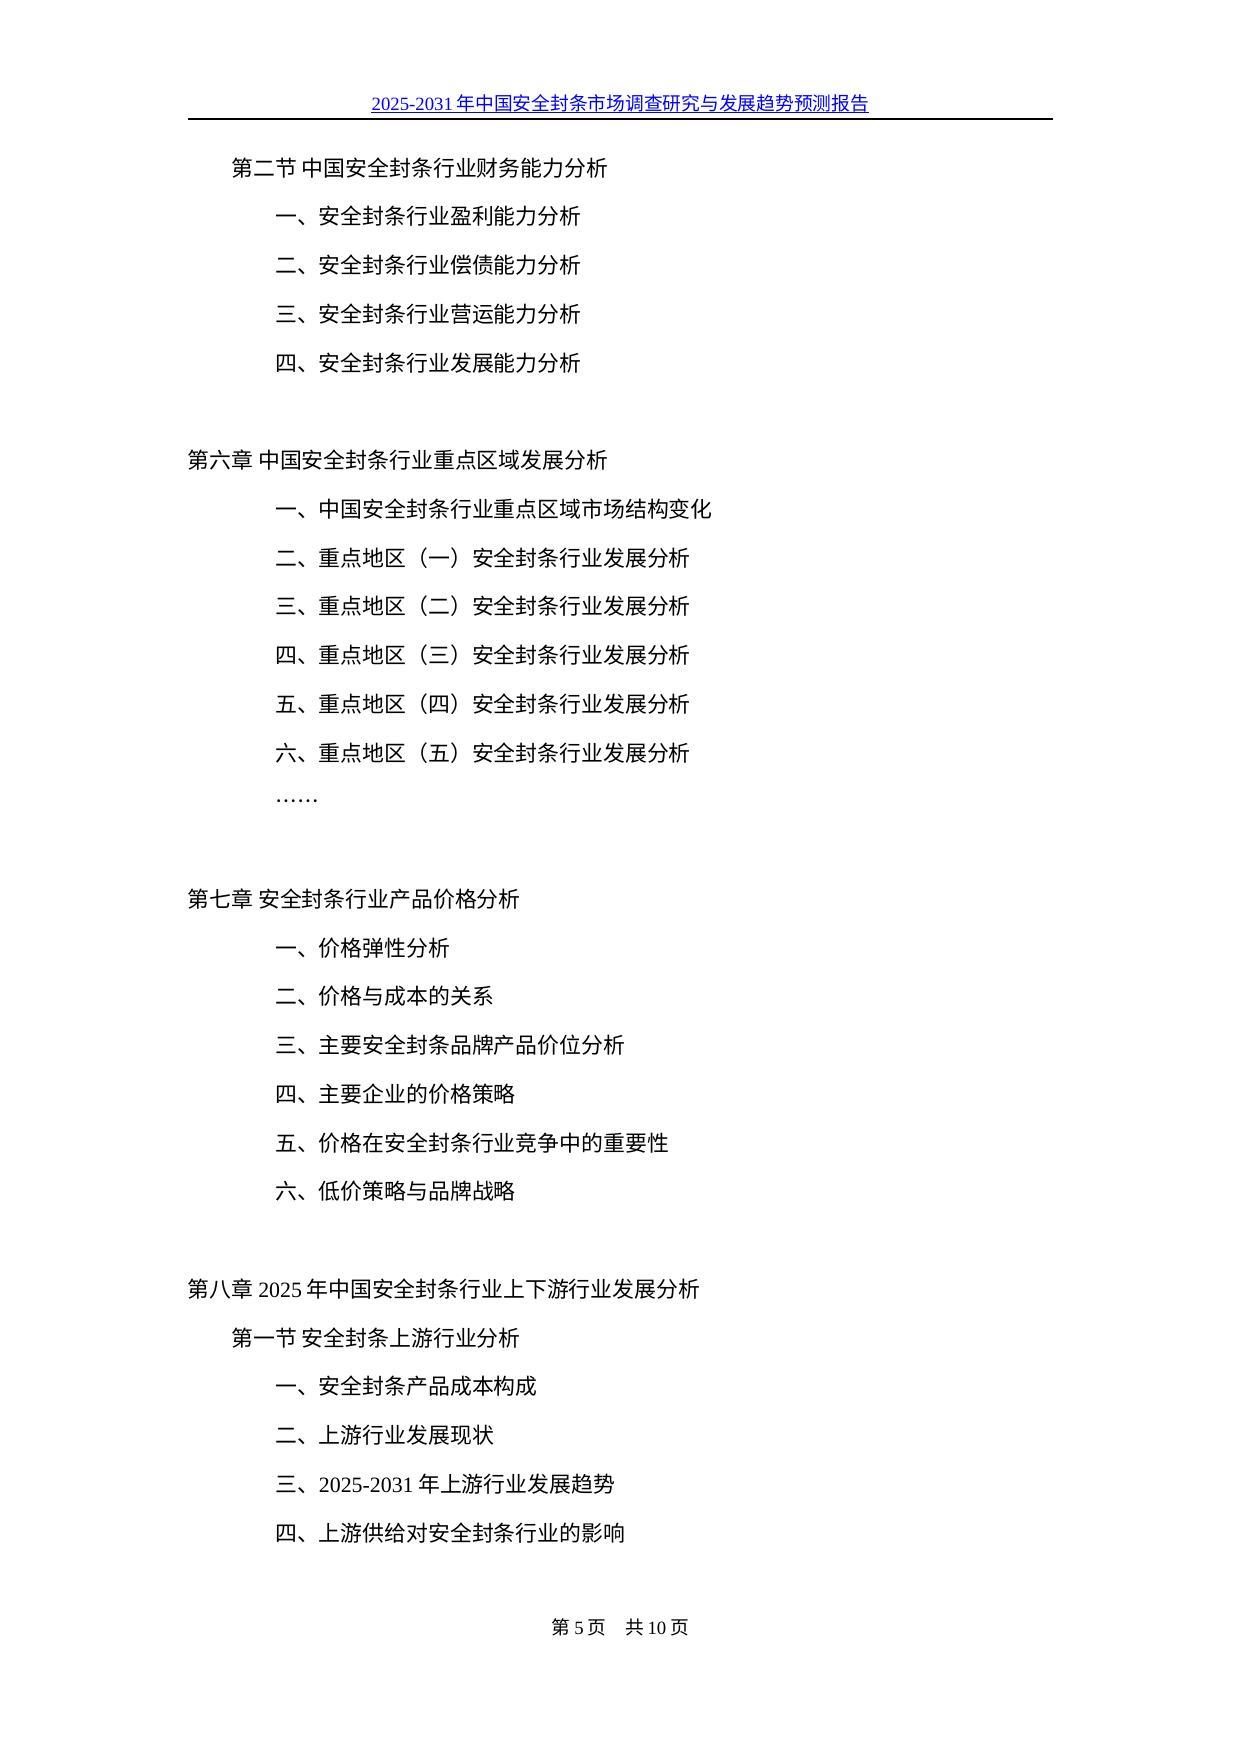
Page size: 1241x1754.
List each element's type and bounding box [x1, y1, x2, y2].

text [187, 150, 1053, 1548]
